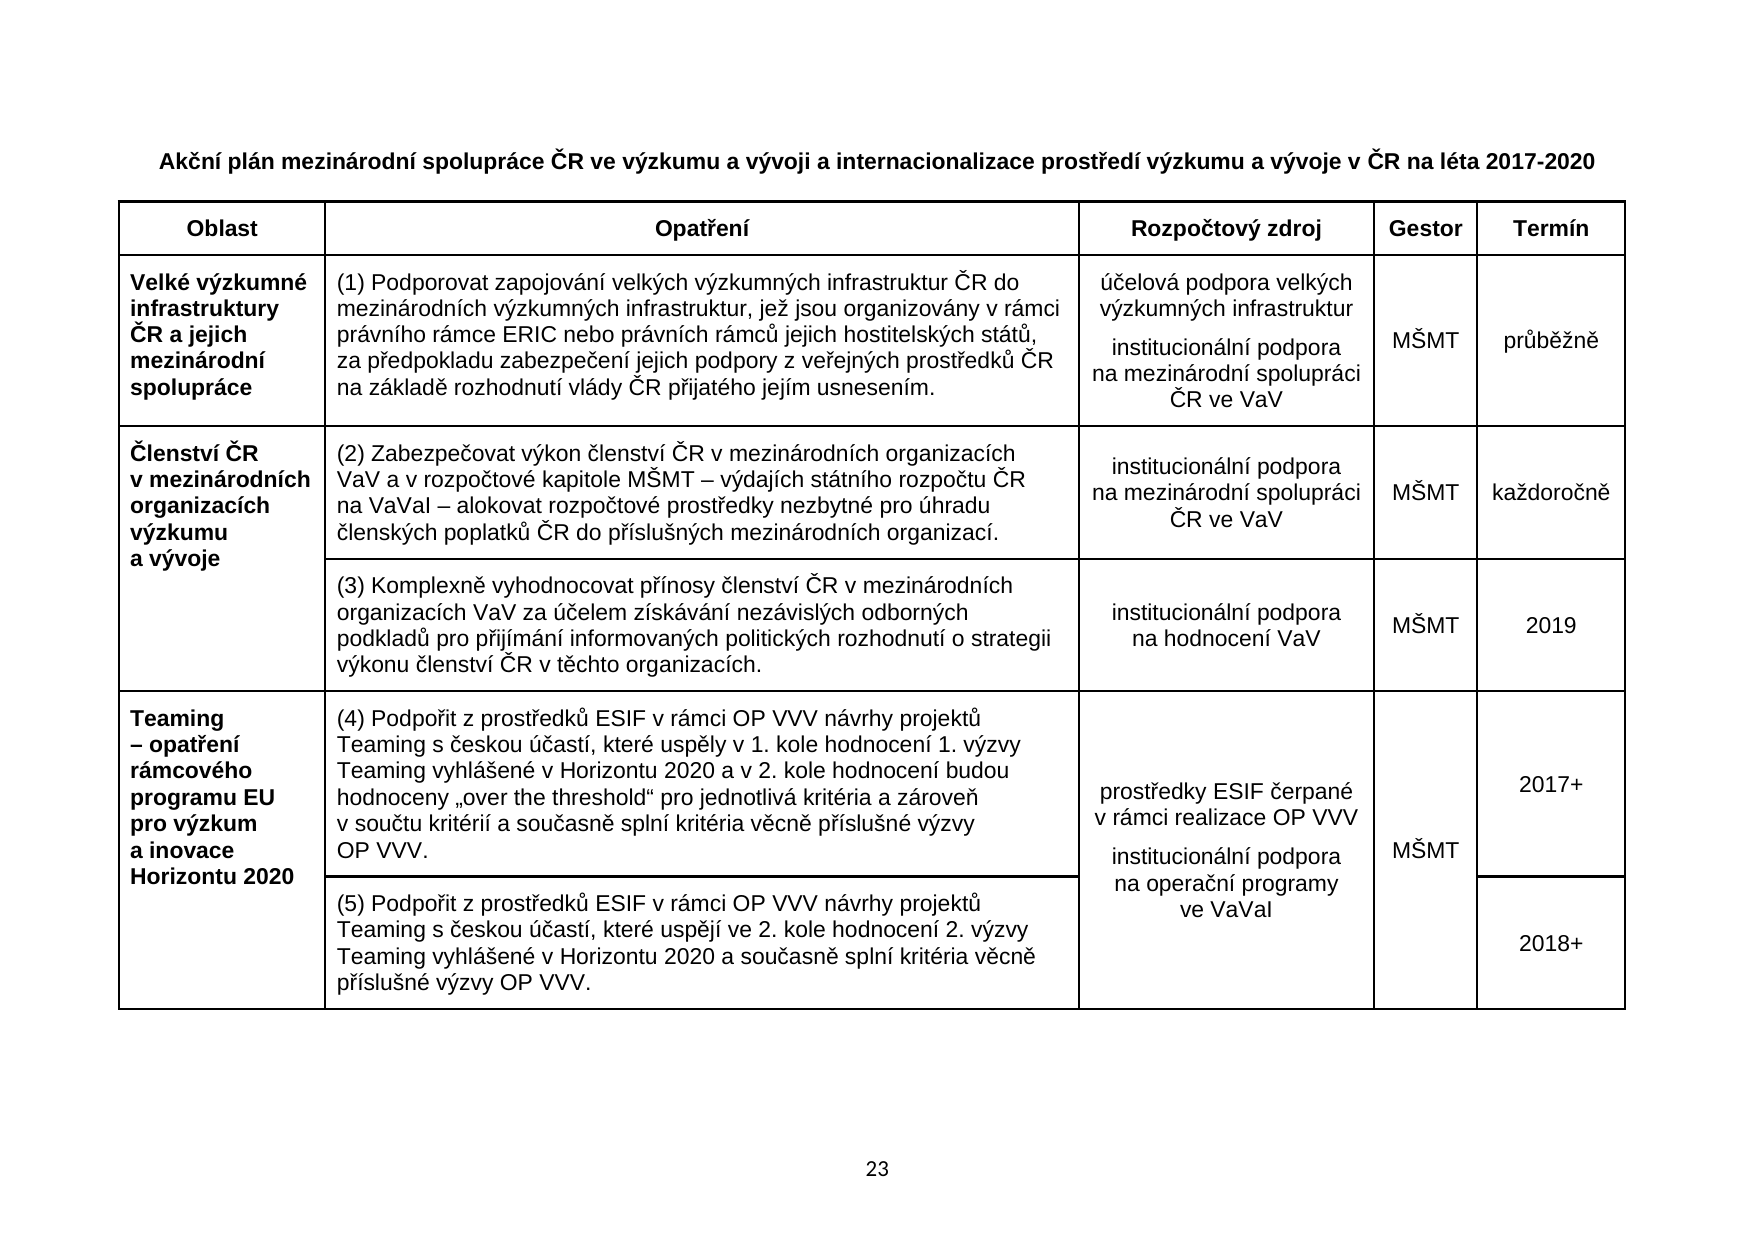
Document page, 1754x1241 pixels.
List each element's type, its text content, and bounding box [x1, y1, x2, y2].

table_header Rozpočtový zdroj [1080, 203, 1373, 254]
table_header Gestor [1375, 203, 1476, 254]
table_cell prostředky ESIF čerpané v rámci realizace OP VVV institucionální podpora na operační programy ve VaVaI [1080, 692, 1373, 1008]
table_cell 2018+ [1478, 878, 1624, 1008]
table_cell (2) Zabezpečovat výkon členství ČR v mezinárodních organizacích VaV a v rozpočtové kapitole MŠMT – výdajích státního rozpočtu ČR na VaVaI – alokovat rozpočtové prostředky nezbytné pro úhradu členských poplatků ČR do příslušných mezinárodních organizací. [326, 427, 1078, 558]
table_cell MŠMT [1375, 427, 1476, 558]
table_cell (1) Podporovat zapojování velkých výzkumných infrastruktur ČR do mezinárodních výzkumných infrastruktur, jež jsou organizovány v rámci právního rámce ERIC nebo právních rámců jejich hostitelských států, za předpokladu zabezpečení jejich podpory z veřejných prostředků ČR na základě rozhodnutí vlády ČR přijatého jejím usnesením. [326, 256, 1078, 425]
table_cell účelová podpora velkých výzkumných infrastruktur institucionální podpora na mezinárodní spolupráci ČR ve VaV [1080, 256, 1373, 425]
table_cell 2017+ [1478, 692, 1624, 875]
table_cell průběžně [1478, 256, 1624, 425]
table_cell (4) Podpořit z prostředků ESIF v rámci OP VVV návrhy projektů Teaming s českou účastí, které uspěly v 1. kole hodnocení 1. výzvy Teaming vyhlášené v Horizontu 2020 a v 2. kole hodnocení budou hodnoceny „over the threshold“ pro jednotlivá kritéria a zároveň v součtu kritérií a současně splní kritéria věcně příslušné výzvy OP VVV. [326, 692, 1078, 875]
table_cell MŠMT [1375, 560, 1476, 690]
table_cell 2019 [1478, 560, 1624, 690]
table_header Oblast [120, 203, 324, 254]
table_cell Teaming – opatření rámcového programu EU pro výzkum a inovace Horizontu 2020 [120, 692, 324, 1008]
table_cell (5) Podpořit z prostředků ESIF v rámci OP VVV návrhy projektů Teaming s českou účastí, které uspějí ve 2. kole hodnocení 2. výzvy Teaming vyhlášené v Horizontu 2020 a současně splní kritéria věcně příslušné výzvy OP VVV. [326, 878, 1078, 1008]
table_header Opatření [326, 203, 1078, 254]
table_cell (3) Komplexně vyhodnocovat přínosy členství ČR v mezinárodních organizacích VaV za účelem získávání nezávislých odborných podkladů pro přijímání informovaných politických rozhodnutí o strategii výkonu členství ČR v těchto organizacích. [326, 560, 1078, 690]
table_cell MŠMT [1375, 692, 1476, 1008]
table_cell institucionální podpora na mezinárodní spolupráci ČR ve VaV [1080, 427, 1373, 558]
table_cell Členství ČR v mezinárodních organizacích výzkumu a vývoje [120, 427, 324, 690]
table_cell Velké výzkumné infrastruktury ČR a jejich mezinárodní spolupráce [120, 256, 324, 425]
table_cell každoročně [1478, 427, 1624, 558]
table_cell institucionální podpora na hodnocení VaV [1080, 560, 1373, 690]
table_header Termín [1478, 203, 1624, 254]
table_cell MŠMT [1375, 256, 1476, 425]
text Akční plán mezinárodní spolupráce ČR ve výzkumu a vývoji a internacionalizace prostředí výzkumu a vývoje v ČR na léta 2017-2020 [148, 148, 1606, 174]
